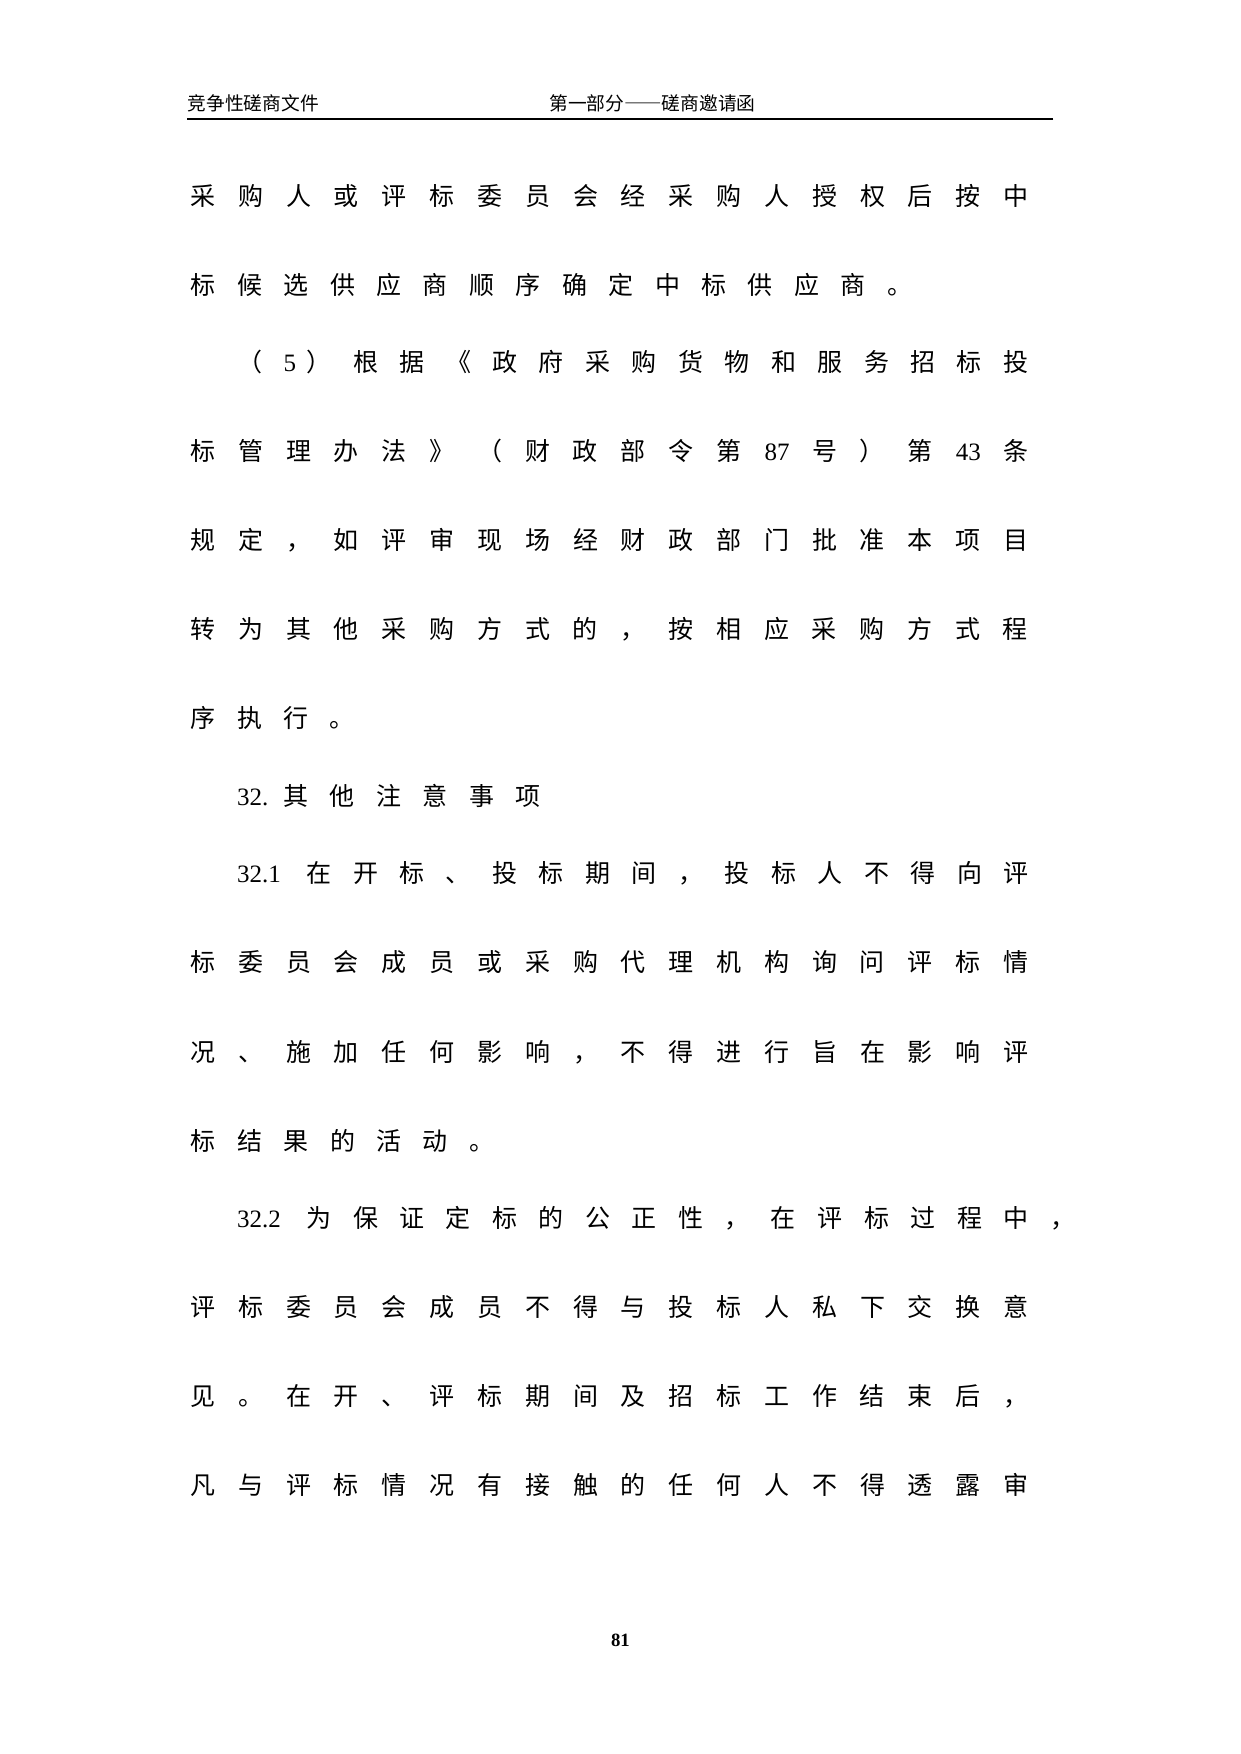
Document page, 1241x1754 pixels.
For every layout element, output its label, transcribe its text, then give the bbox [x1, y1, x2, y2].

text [190, 164, 1050, 313]
text 32. 其他注意事项 [190, 765, 1050, 824]
text 32.1 在开标、投标期间，投标人不得向评标委员会成员或采购代理机构询问评标情况、施加任何影响，不得进行旨在影响评标结果的活动。 [190, 842, 1050, 1169]
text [190, 1187, 1050, 1513]
text （5）根据《政府采购货物和服务招标投标管理办法》（财政部令第87号）第43条规定，如评审现场经财政部门批准本项目转为其他采购方式的，按相应采购方式程序执行。 [190, 331, 1050, 747]
